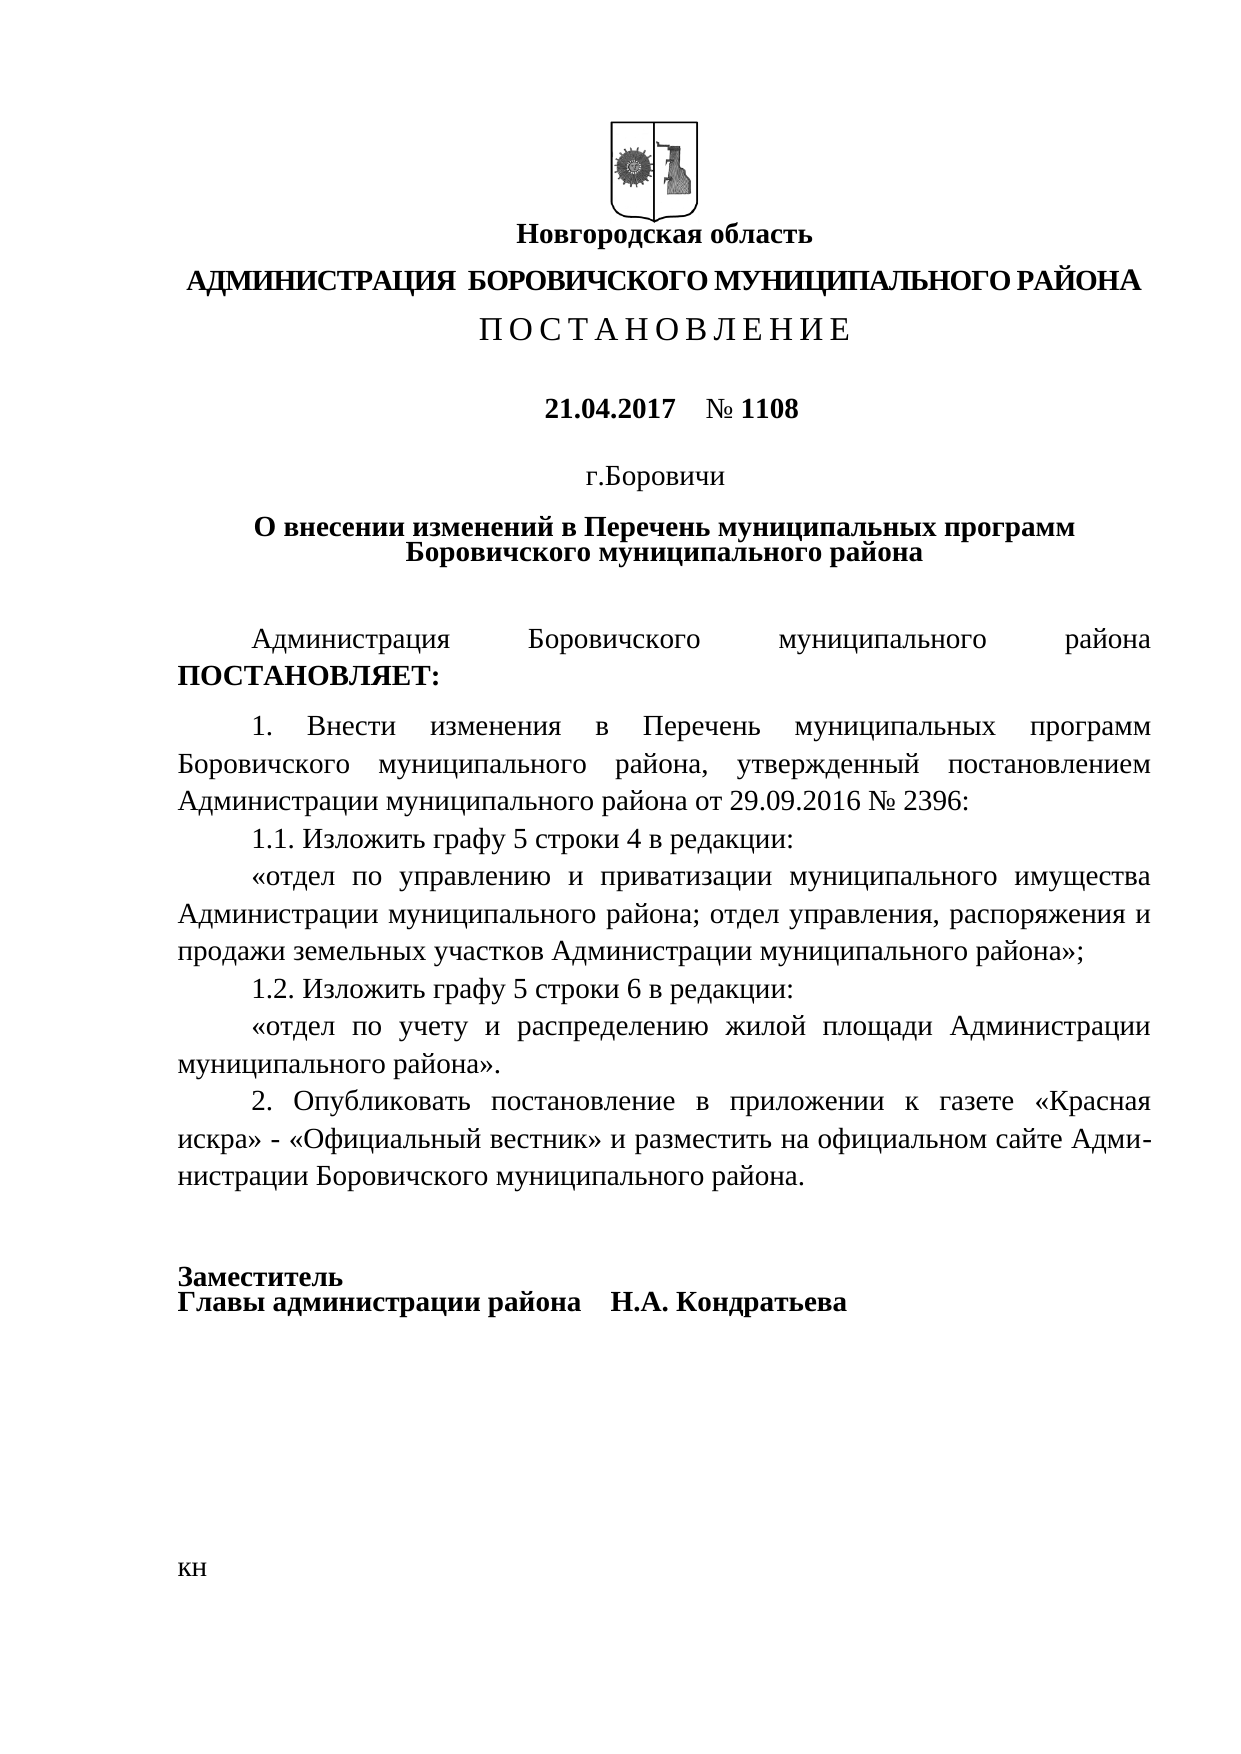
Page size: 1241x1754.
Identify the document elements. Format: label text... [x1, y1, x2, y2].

text Заместитель [177, 1267, 1152, 1292]
text 2. Опубликовать постановление в приложении к газете «Красная искра» - «Официальный вестник» и разместить на официальном сайте Администрации Боровичского муниципального района. [177, 1079, 1152, 1192]
text «отдел по управлению и приватизации муниципального имущества Администрации муниципального района; отдел управления, распоряжения и продажи земельных участков Администрации муниципального района»; [177, 854, 1152, 967]
text кн [177, 1549, 1152, 1583]
picture [608, 118, 703, 226]
text г.Боровичи [177, 458, 1152, 492]
text 1.1. Изложить графу 5 строки 4 в редакции: [177, 817, 1152, 854]
text Новгородская область [177, 224, 1152, 249]
table_header № 1108 [694, 391, 812, 425]
text «отдел по учету и распределению жилой площади Администрации муниципального района». [177, 1004, 1152, 1079]
text Боровичского муниципального района [177, 542, 1152, 567]
table_header 21.04.2017 [532, 391, 694, 425]
text Главы администрации района Н.А. Кондратьева [177, 1292, 1152, 1317]
text О внесении изменений в Перечень муниципальных программ [177, 517, 1152, 542]
text 1. Внести изменения в Перечень муниципальных программ Боровичского муниципального района, утвержденный постановлением Администрации муниципального района от 29.09.2016 № 2396: [177, 704, 1152, 817]
text Администрация Боровичского муниципального района ПОСТАНОВЛЯЕТ: [177, 617, 1152, 692]
text 1.2. Изложить графу 5 строки 6 в редакции: [177, 967, 1152, 1004]
subtitle АДМИНИСТРАЦИЯ БОРОВИЧСКОГО МУНИЦИПАЛЬНОГО РАЙОНА [177, 261, 1152, 297]
subtitle ПОСТАНОВЛЕНИЕ [177, 310, 1152, 348]
